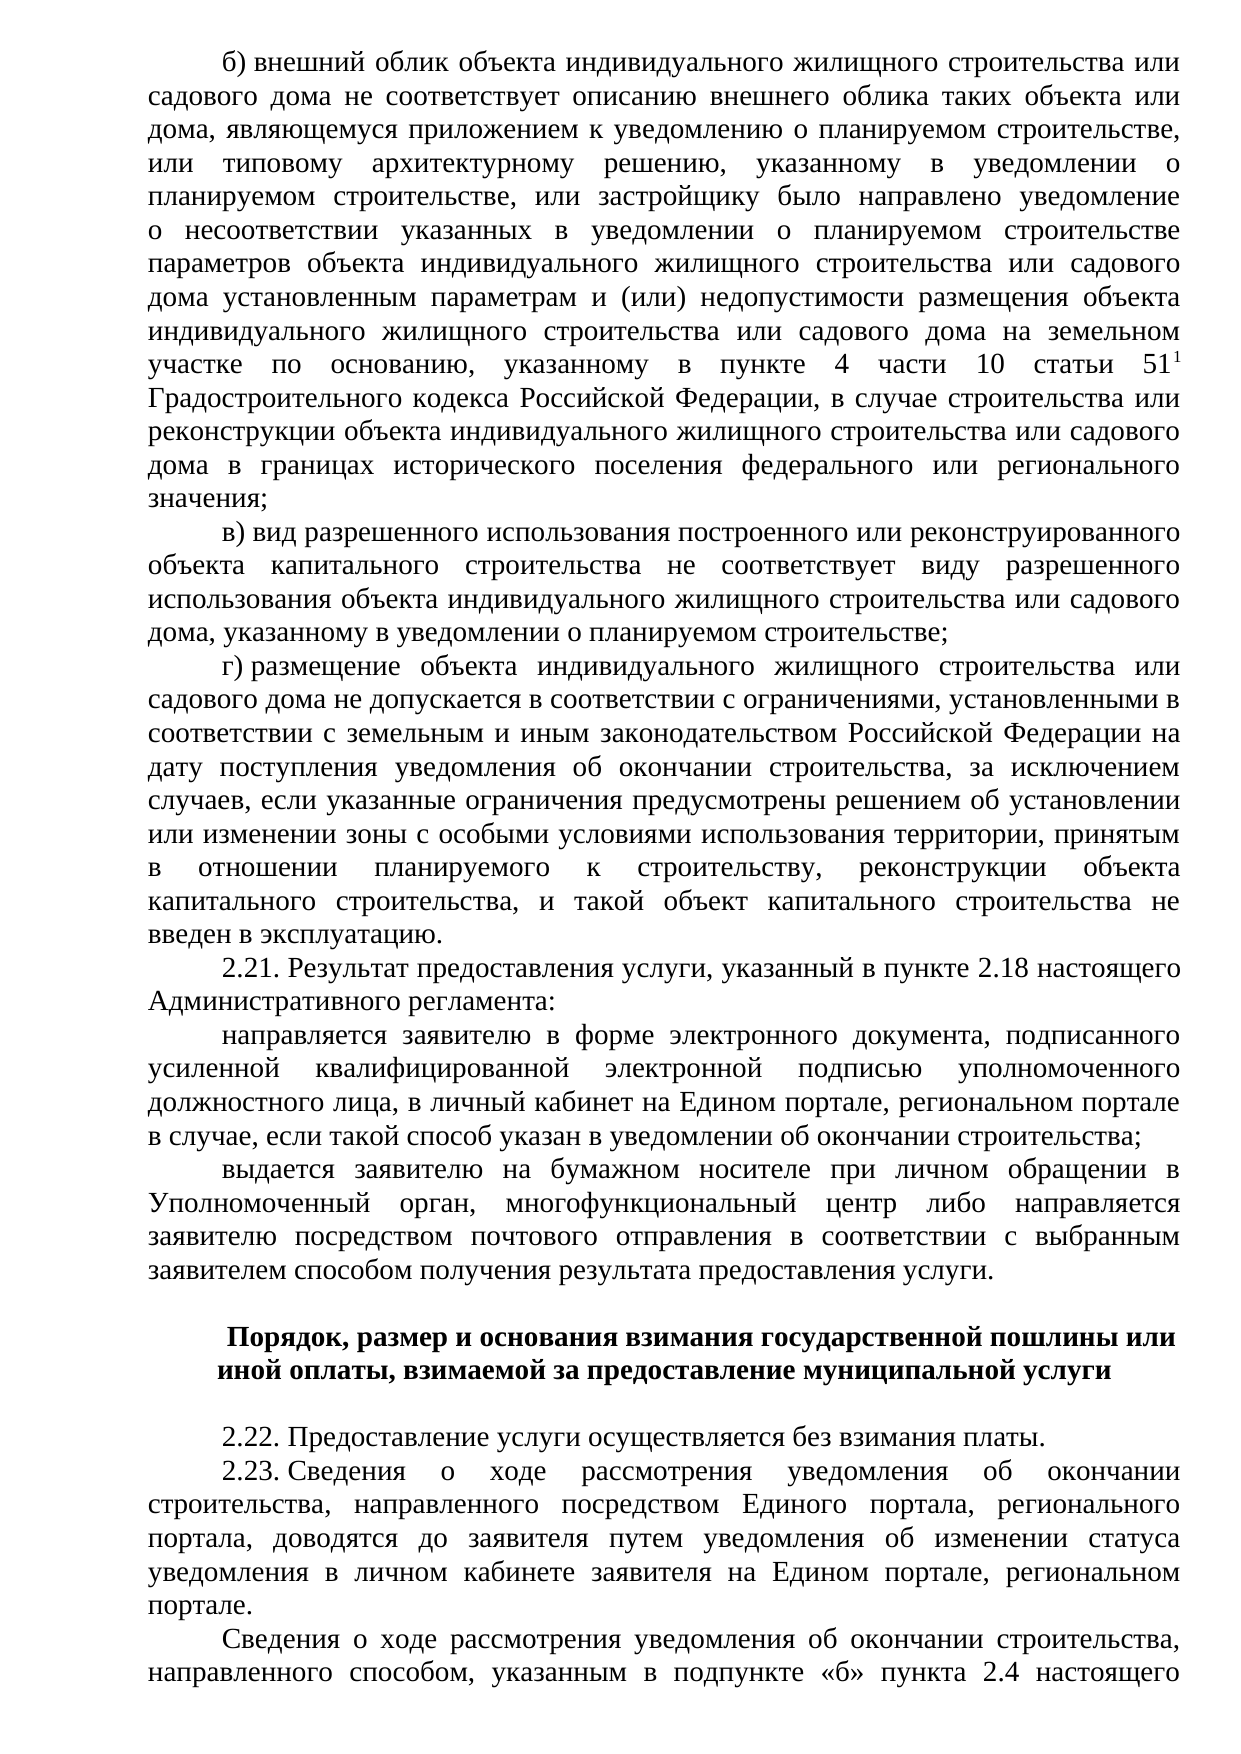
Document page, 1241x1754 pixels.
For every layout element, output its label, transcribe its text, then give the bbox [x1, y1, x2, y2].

text в) вид разрешенного использования построенного или реконструированного объекта капитального строительства не соответствует виду разрешенного использования объекта индивидуального жилищного строительства или садового дома, указанному в уведомлении о планируемом строительстве; [148, 514, 1181, 648]
text 2.22. Предоставление услуги осуществляется без взимания платы. [148, 1419, 1181, 1453]
text 2.23. Сведения о ходе рассмотрения уведомления об окончании строительства, направленного посредством Единого портала, регионального портала, доводятся до заявителя путем уведомления об изменении статуса уведомления в личном кабинете заявителя на Едином портале, региональном портале. [148, 1453, 1181, 1621]
text направляется заявителю в форме электронного документа, подписанного усиленной квалифицированной электронной подписью уполномоченного должностного лица, в личный кабинет на Едином портале, региональном портале в случае, если такой способ указан в уведомлении об окончании строительства; [148, 1017, 1181, 1151]
text Порядок, размер и основания взимания государственной пошлины или иной оплаты, взимаемой за предоставление муниципальной услуги [148, 1319, 1181, 1386]
text г) размещение объекта индивидуального жилищного строительства или садового дома не допускается в соответствии с ограничениями, установленными в соответствии с земельным и иным законодательством Российской Федерации на дату поступления уведомления об окончании строительства, за исключением случаев, если указанные ограничения предусмотрены решением об установлении или изменении зоны с особыми условиями использования территории, принятым в отношении планируемого к строительству, реконструкции объекта капитального строительства, и такой объект капитального строительства не введен в эксплуатацию. [148, 648, 1181, 950]
text б) внешний облик объекта индивидуального жилищного строительства или садового дома не соответствует описанию внешнего облика таких объекта или дома, являющемуся приложением к уведомлению о планируемом строительстве, или типовому архитектурному решению, указанному в уведомлении о планируемом строительстве, или застройщику было направлено уведомление о несоответствии указанных в уведомлении о планируемом строительстве параметров объекта индивидуального жилищного строительства или садового дома установленным параметрам и (или) недопустимости размещения объекта индивидуального жилищного строительства или садового дома на земельном участке по основанию, указанному в пункте 4 части 10 статьи 511 Градостроительного кодекса Российской Федерации, в случае строительства или реконструкции объекта индивидуального жилищного строительства или садового дома в границах исторического поселения федерального или регионального значения; [148, 44, 1181, 514]
text выдается заявителю на бумажном носителе при личном обращении в Уполномоченный орган, многофункциональный центр либо направляется заявителю посредством почтового отправления в соответствии с выбранным заявителем способом получения результата предоставления услуги. [148, 1151, 1181, 1285]
text 2.21. Результат предоставления услуги, указанный в пункте 2.18 настоящего Административного регламента: [148, 950, 1181, 1017]
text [148, 1621, 1181, 1688]
